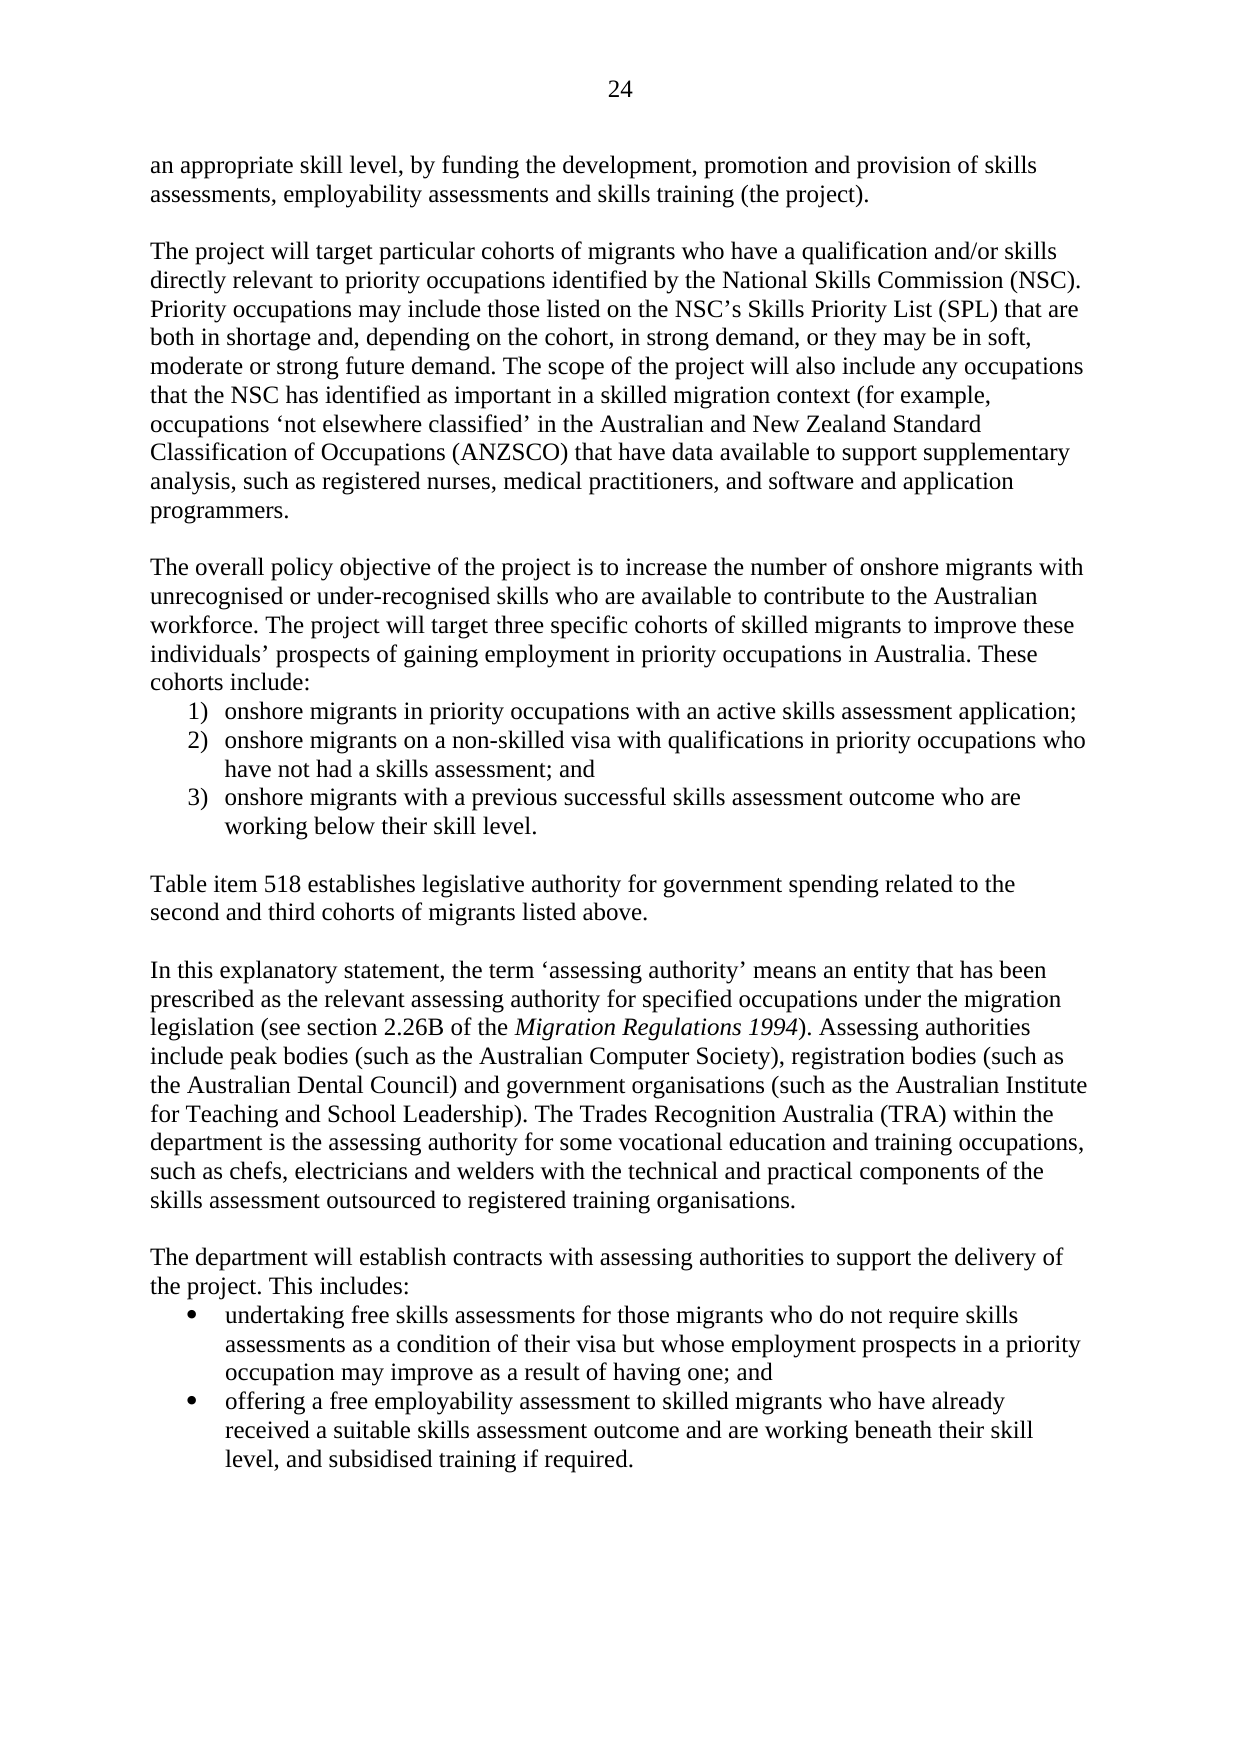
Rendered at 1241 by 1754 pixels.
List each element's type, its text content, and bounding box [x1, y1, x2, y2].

list onshore migrants on a non-skilled visa with qualifications in priority occupations who have not had a skills assessment; and [187, 725, 1090, 782]
list offering a free employability assessment to skilled migrants who have already received a suitable skills assessment outcome and are working beneath their skill level, and subsidised training if required. [187, 1386, 1090, 1472]
text The overall policy objective of the project is to increase the number of onshore migrants with unrecognised or under-recognised skills who are available to contribute to the Australian workforce. The project will target three specific cohorts of skilled migrants to improve these individuals’ prospects of gaining employment in priority occupations in Australia. These cohorts include: [150, 552, 1090, 696]
text Table item 518 establishes legislative authority for government spending related to the second and third cohorts of migrants listed above. [150, 869, 1090, 926]
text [150, 150, 1090, 207]
text The department will establish contracts with assessing authorities to support the delivery of the project. This includes: [150, 1242, 1090, 1300]
list onshore migrants in priority occupations with an active skills assessment application; [187, 696, 1090, 725]
text In this explanatory statement, the term ‘assessing authority’ means an entity that has been prescribed as the relevant assessing authority for specified occupations under the migration legislation (see section 2.26B of the Migration Regulations 1994). Assessing authorities include peak bodies (such as the Australian Computer Society), registration bodies (such as the Australian Dental Council) and government organisations (such as the Australian Institute for Teaching and School Leadership). The Trades Recognition Australia (TRA) within the department is the assessing authority for some vocational education and training occupations, such as chefs, electricians and welders with the technical and practical components of the skills assessment outsourced to registered training organisations. [150, 955, 1090, 1214]
list undertaking free skills assessments for those migrants who do not require skills assessments as a condition of their visa but whose employment prospects in a priority occupation may improve as a result of having one; and [187, 1300, 1090, 1386]
text The project will target particular cohorts of migrants who have a qualification and/or skills directly relevant to priority occupations identified by the National Skills Commission (NSC). Priority occupations may include those listed on the NSC’s Skills Priority List (SPL) that are both in shortage and, depending on the cohort, in strong demand, or they may be in soft, moderate or strong future demand. The scope of the project will also include any occupations that the NSC has identified as important in a skilled migration context (for example, occupations ‘not elsewhere classified’ in the Australian and New Zealand Standard Classification of Occupations (ANZSCO) that have data available to support supplementary analysis, such as registered nurses, medical practitioners, and software and application programmers. [150, 236, 1090, 524]
list onshore migrants with a previous successful skills assessment outcome who are working below their skill level. [187, 782, 1090, 840]
